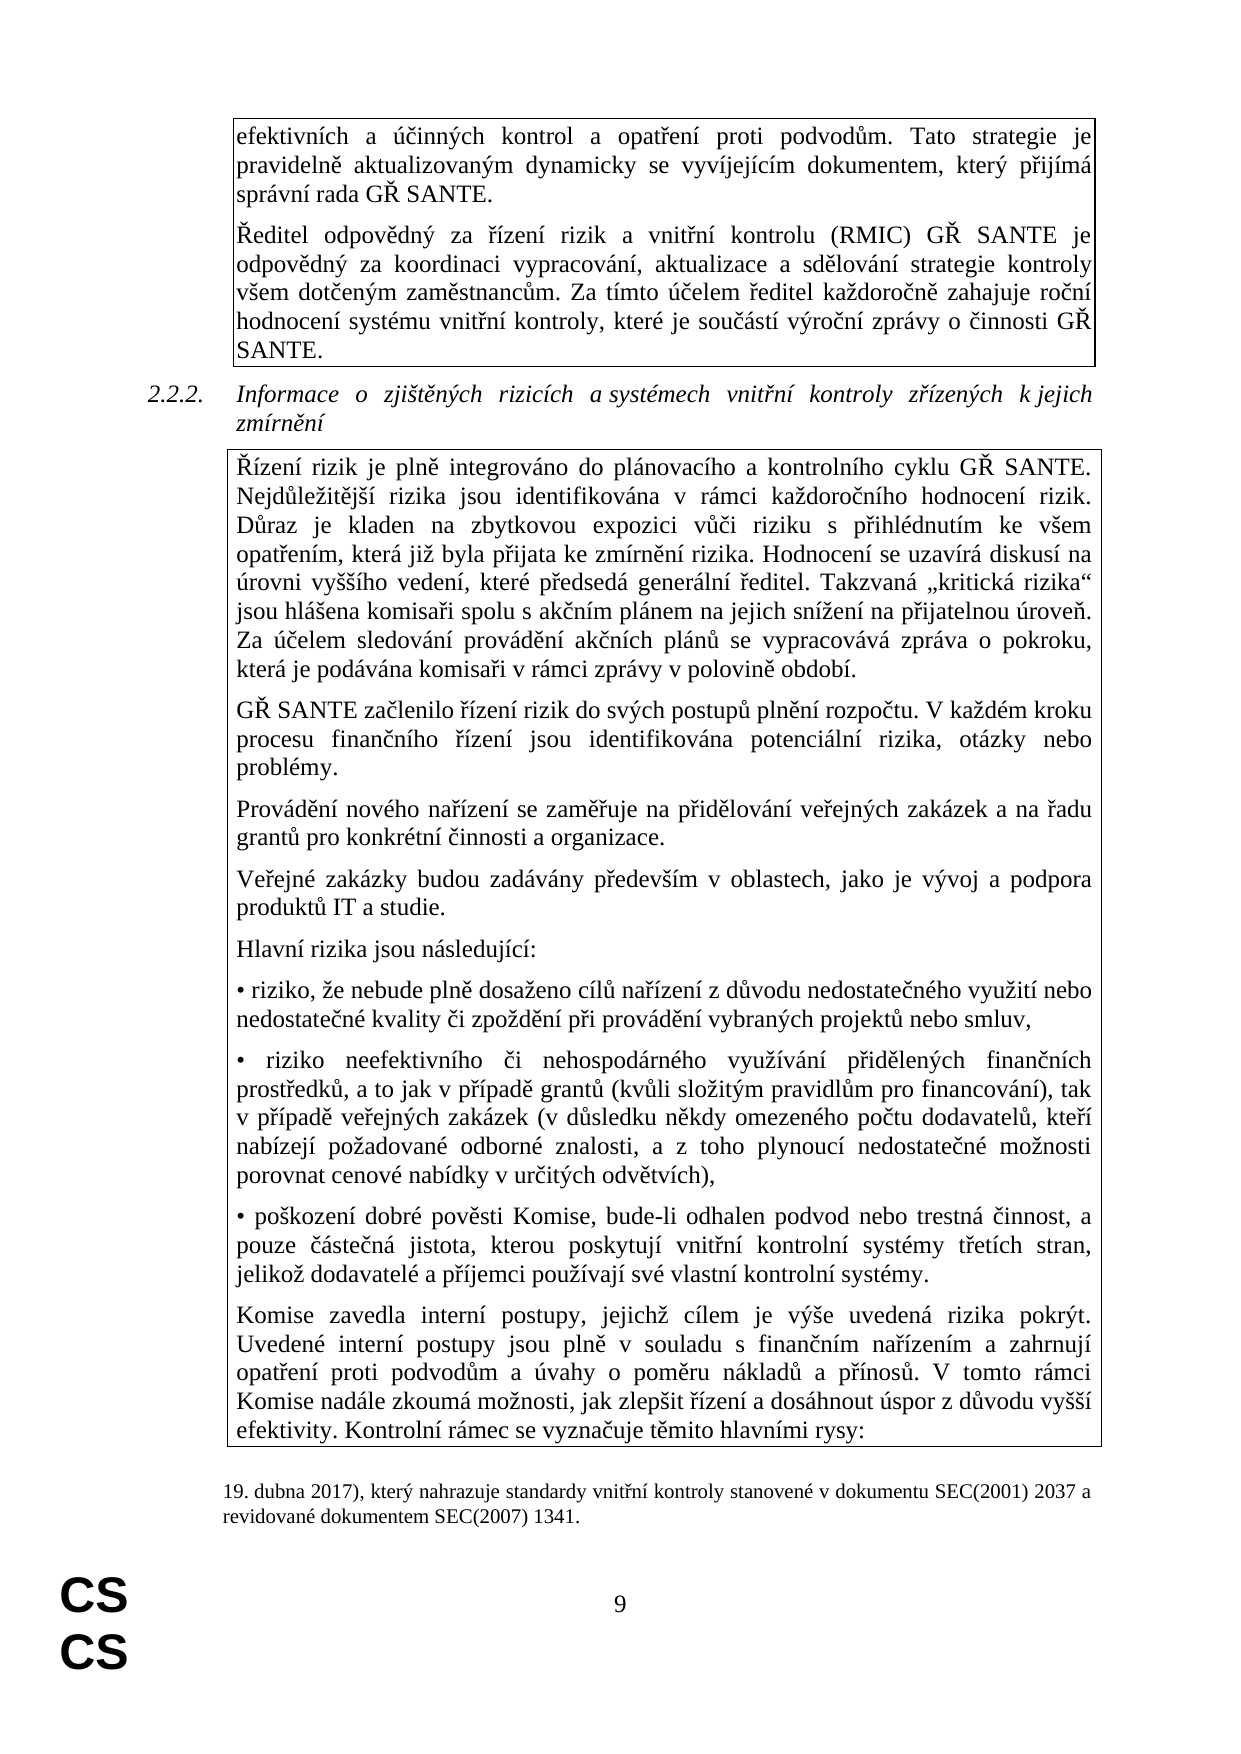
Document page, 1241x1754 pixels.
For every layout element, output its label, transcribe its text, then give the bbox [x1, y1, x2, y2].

text Ředitel odpovědný za řízení rizik a vnitřní kontrolu (RMIC) GŘ SANTE je odpovědný za koordinaci vypracování, aktualizace a sdělování strategie kontroly všem dotčeným zaměstnancům. Za tímto účelem ředitel každoročně zahajuje roční hodnocení systému vnitřní kontroly, které je součástí výroční zprávy o činnosti GŘ SANTE. [234, 217, 1094, 366]
text Veřejné zakázky budou zadávány především v oblastech, jako je vývoj a podpora produktů IT a studie. [228, 861, 1101, 921]
text GŘ SANTE začlenilo řízení rizik do svých postupů plnění rozpočtu. V každém kroku procesu finančního řízení jsou identifikována potenciální rizika, otázky nebo problémy. [228, 692, 1101, 781]
text Provádění nového nařízení se zaměřuje na přidělování veřejných zakázek a na řadu grantů pro konkrétní činnosti a organizace. [228, 791, 1101, 851]
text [234, 119, 1094, 207]
text • poškození dobré pověsti Komise, bude-li odhalen podvod nebo trestná činnost, a pouze částečná jistota, kterou poskytují vnitřní kontrolní systémy třetích stran, jelikož dodavatelé a příjemci používají své vlastní kontrolní systémy. [228, 1198, 1101, 1287]
text Komise zavedla interní postupy, jejichž cílem je výše uvedená rizika pokrýt. Uvedené interní postupy jsou plně v souladu s finančním nařízením a zahrnují opatření proti podvodům a úvahy o poměru nákladů a přínosů. V tomto rámci Komise nadále zkoumá možnosti, jak zlepšit řízení a dosáhnout úspor z důvodu vyšší efektivity. Kontrolní rámec se vyznačuje těmito hlavními rysy: [228, 1297, 1101, 1446]
text • riziko neefektivního či nehospodárného využívání přidělených finančních prostředků, a to jak v případě grantů (kvůli složitým pravidlům pro financování), tak v případě veřejných zakázek (v důsledku někdy omezeného počtu dodavatelů, kteří nabízejí požadované odborné znalosti, a z toho plynoucí nedostatečné možnosti porovnat cenové nabídky v určitých odvětvích), [228, 1042, 1101, 1189]
text • riziko, že nebude plně dosaženo cílů nařízení z důvodu nedostatečného využití nebo nedostatečné kvality či zpoždění při provádění vybraných projektů nebo smluv, [228, 972, 1101, 1032]
text Řízení rizik je plně integrováno do plánovacího a kontrolního cyklu GŘ SANTE. Nejdůležitější rizika jsou identifikována v rámci každoročního hodnocení rizik. Důraz je kladen na zbytkovou expozici vůči riziku s přihlédnutím ke všem opatřením, která již byla přijata ke zmírnění rizika. Hodnocení se uzavírá diskusí na úrovni vyššího vedení, které předsedá generální ředitel. Takzvaná „kritická rizika“ jsou hlášena komisaři spolu s akčním plánem na jejich snížení na přijatelnou úroveň. Za účelem sledování provádění akčních plánů se vypracovává zpráva o pokroku, která je podávána komisaři v rámci zprávy v polovině období. [228, 450, 1101, 682]
subtitle 2.2.2. Informace o zjištěných rizicích a systémech vnitřní kontroly zřízených k jejich zmírnění [148, 379, 1092, 437]
text Hlavní rizika jsou následující: [228, 931, 1101, 962]
